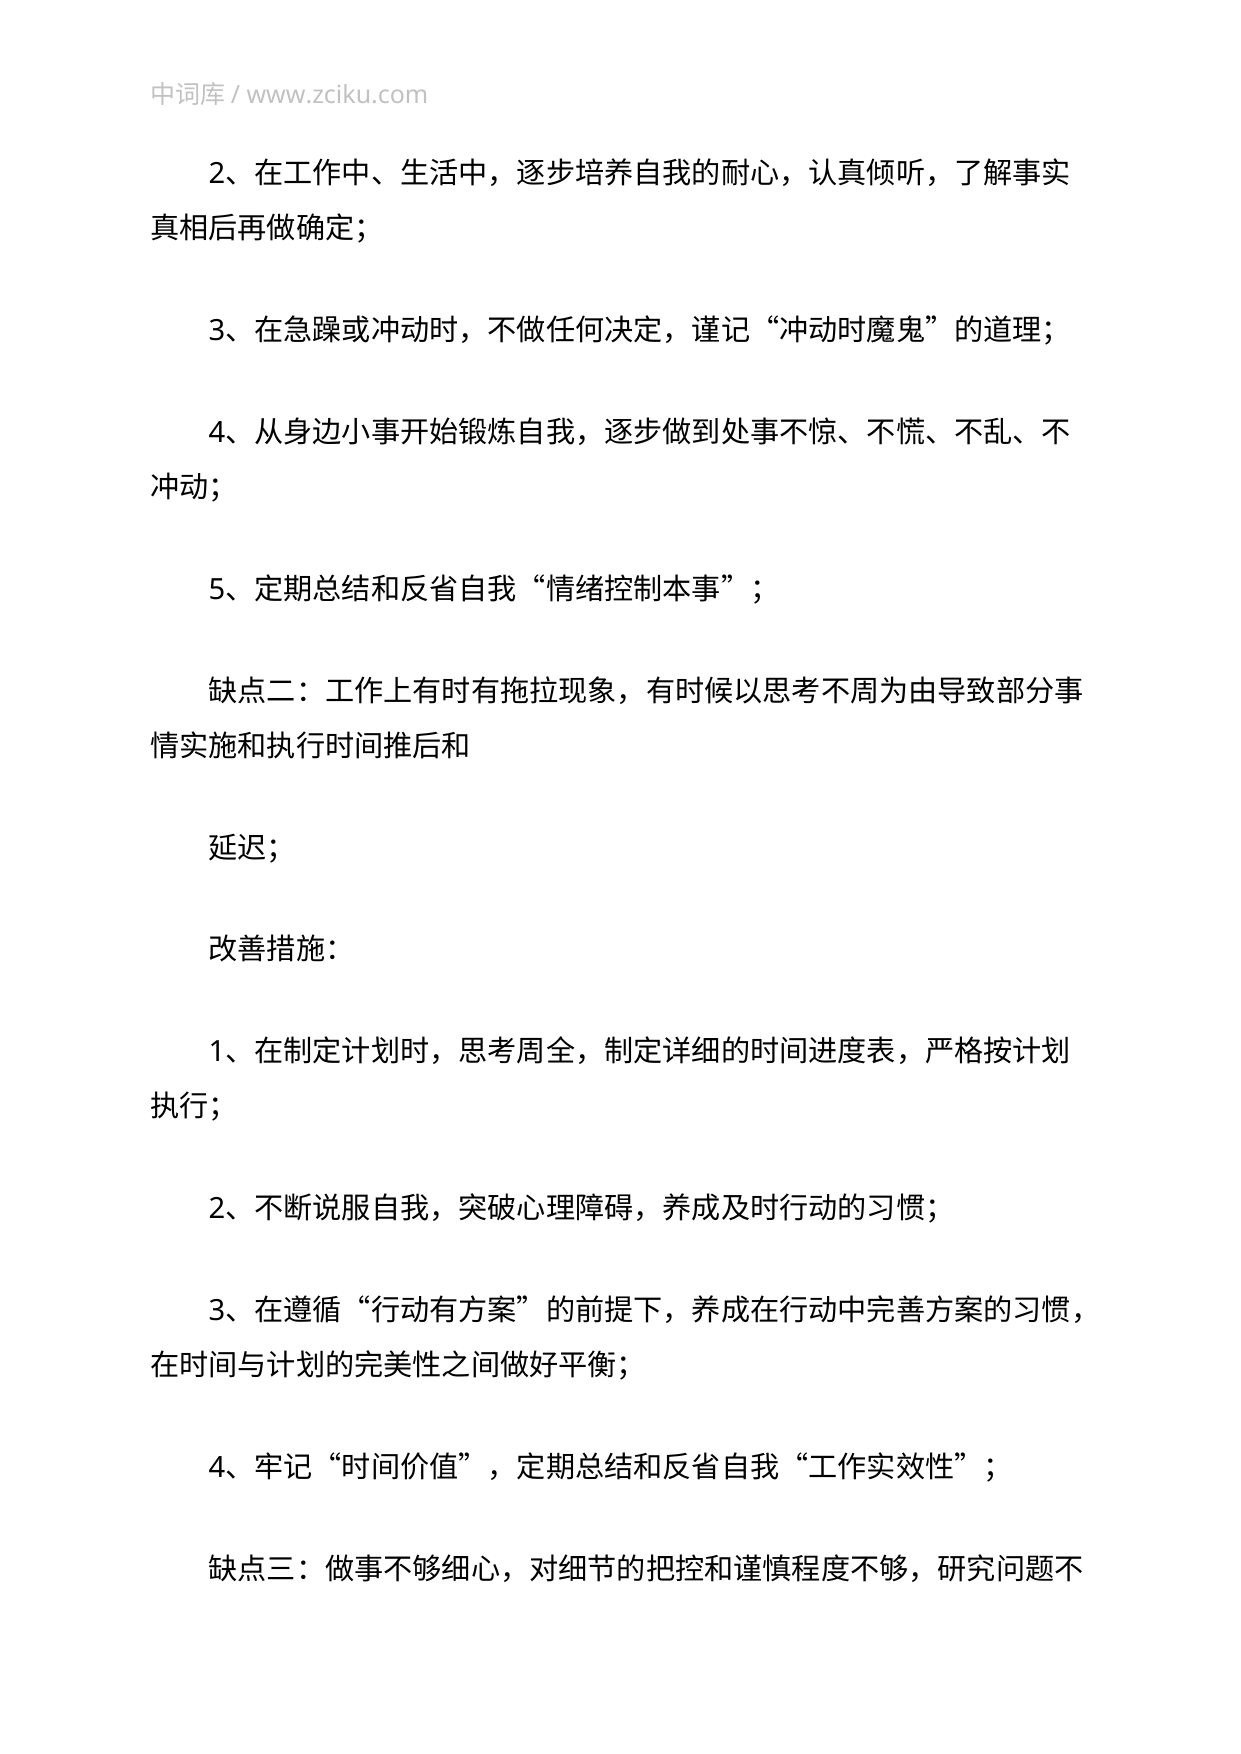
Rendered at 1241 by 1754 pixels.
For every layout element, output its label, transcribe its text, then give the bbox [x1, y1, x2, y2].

text 4、牢记“时间价值”，定期总结和反省自我“工作实效性”； [150, 1443, 1090, 1486]
text 1、在制定计划时，思考周全，制定详细的时间进度表，严格按计划执行； [150, 1028, 1090, 1125]
text 4、从身边小事开始锻炼自我，逐步做到处事不惊、不慌、不乱、不冲动； [150, 409, 1090, 506]
text 缺点二：工作上有时有拖拉现象，有时候以思考不周为由导致部分事情实施和执行时间推后和 [150, 667, 1090, 765]
text 5、定期总结和反省自我“情绪控制本事”； [150, 566, 1090, 608]
text 3、在遵循“行动有方案”的前提下，养成在行动中完善方案的习惯，在时间与计划的完美性之间做好平衡； [150, 1286, 1090, 1384]
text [150, 1545, 1090, 1587]
text 延迟； [150, 824, 1090, 866]
text 2、在工作中、生活中，逐步培养自我的耐心，认真倾听，了解事实真相后再做确定； [150, 150, 1090, 247]
text 改善措施： [150, 926, 1090, 968]
text 3、在急躁或冲动时，不做任何决定，谨记“冲动时魔鬼”的道理； [150, 307, 1090, 349]
text 2、不断说服自我，突破心理障碍，养成及时行动的习惯； [150, 1184, 1090, 1227]
